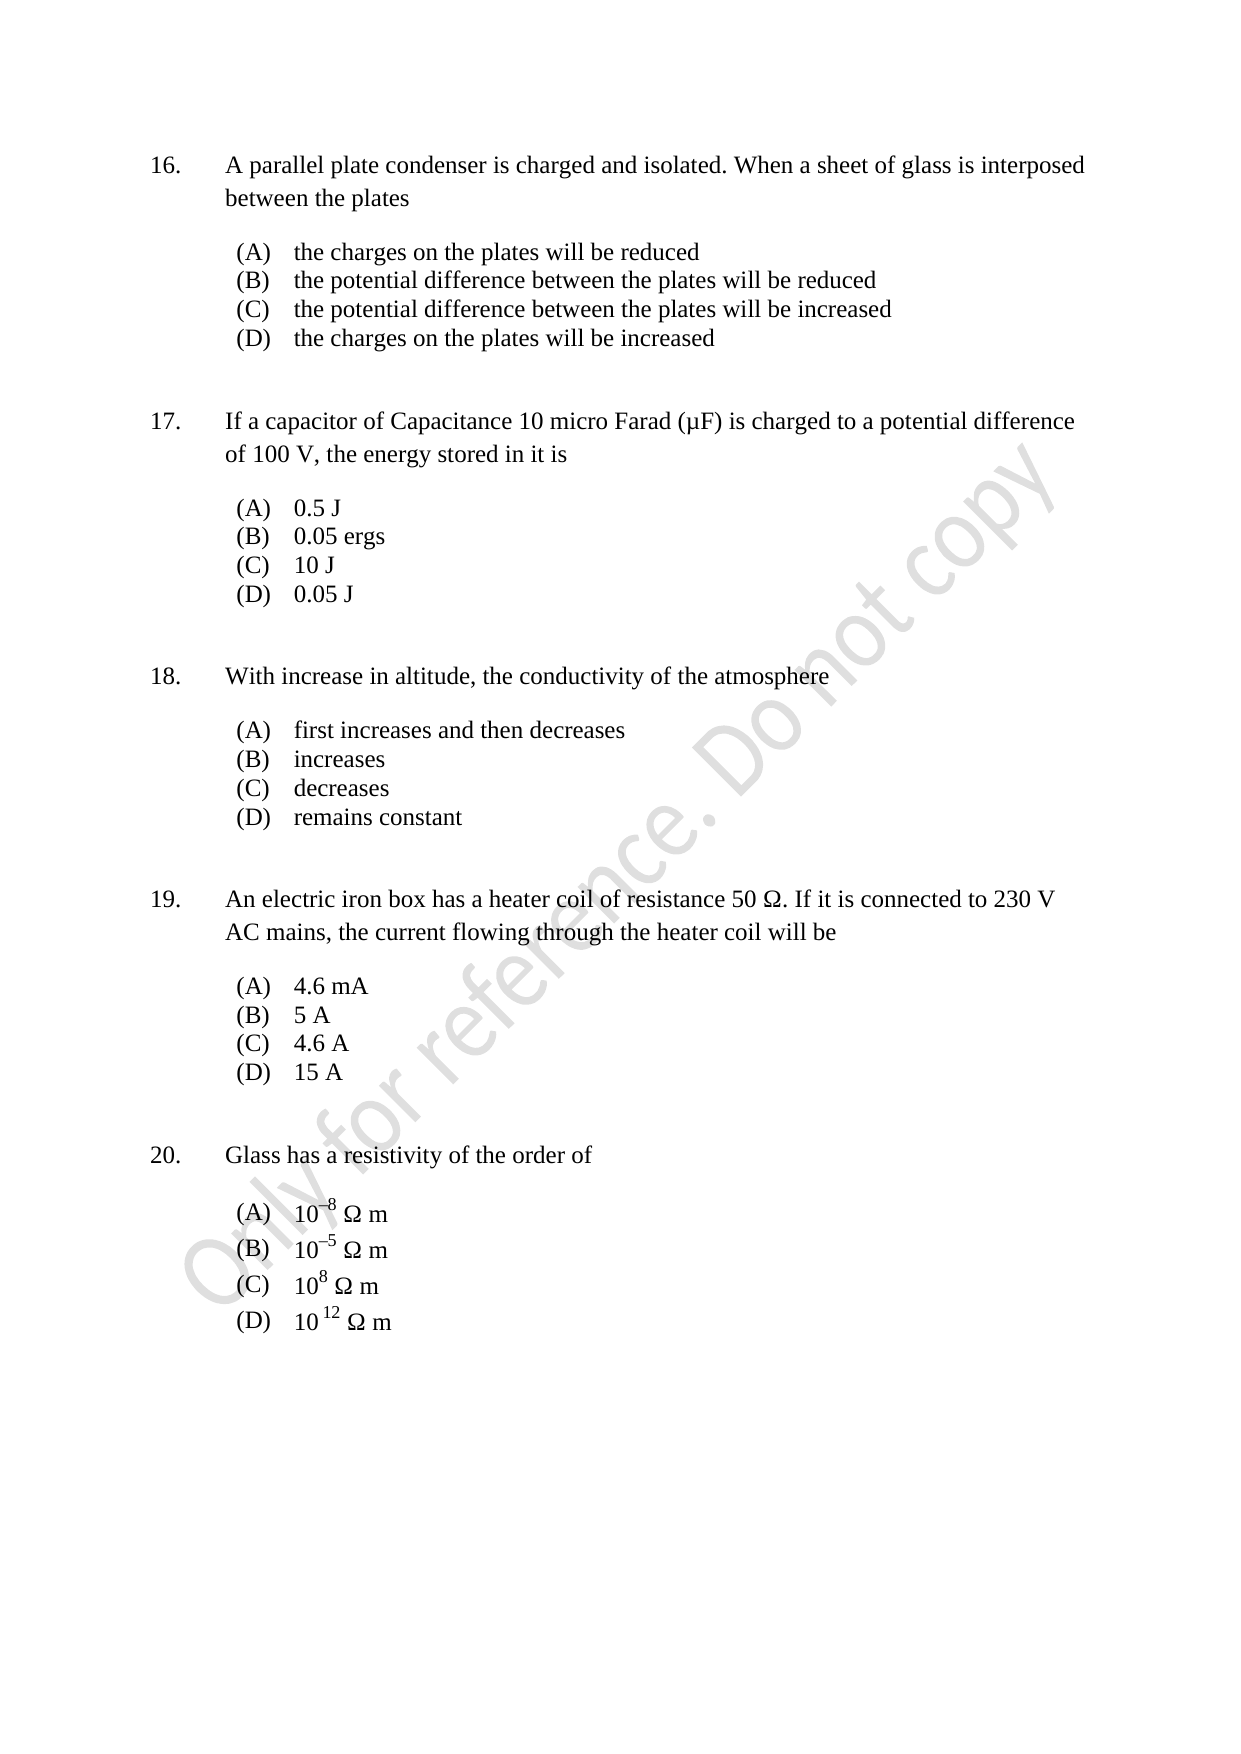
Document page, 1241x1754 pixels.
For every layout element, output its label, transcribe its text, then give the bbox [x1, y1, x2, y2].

table_cell 10 J [282, 550, 1102, 579]
table_cell (B) [225, 1000, 282, 1028]
table_header the charges on the plates will be reduced [282, 237, 1102, 266]
table_cell (D) [225, 1302, 282, 1337]
table_cell (B) [225, 744, 282, 773]
table_header (A) [225, 493, 282, 521]
text 20. Glass has a resistivity of the order of [150, 1140, 1090, 1169]
table_cell the charges on the plates will be increased [282, 323, 1102, 352]
table_cell 108 Ω m [282, 1266, 1102, 1302]
table_cell (C) [225, 1029, 282, 1057]
table_header 4.6 mA [282, 971, 1102, 1000]
table_cell (D) [225, 323, 282, 352]
table_cell 5 A [282, 1000, 1102, 1028]
table_header (A) [225, 237, 282, 266]
text 17. If a capacitor of Capacitance 10 micro Farad (µF) is charged to a potential difference of 100 V, the energy stored in it is [150, 406, 1090, 467]
table_cell (B) [225, 1230, 282, 1266]
table_header (A) [225, 715, 282, 744]
table_cell (B) [225, 266, 282, 294]
text 18. With increase in altitude, the conductivity of the atmosphere [150, 661, 1090, 690]
text 19. An electric iron box has a heater coil of resistance 50 Ω. If it is connected to 230 V AC mains, the current flowing through the heater coil will be [150, 884, 1090, 946]
table_cell (B) [225, 521, 282, 550]
table_cell the potential difference between the plates will be reduced [282, 266, 1102, 294]
table_cell 0.05 ergs [282, 521, 1102, 550]
table_cell 4.6 A [282, 1029, 1102, 1057]
table_cell 10 12 Ω m [282, 1302, 1102, 1337]
table_cell 15 A [282, 1057, 1102, 1086]
table_cell (D) [225, 579, 282, 608]
text 16. A parallel plate condenser is charged and isolated. When a sheet of glass is interposed between the plates [150, 150, 1090, 212]
table_header 10–8 Ω m [282, 1194, 1102, 1230]
table_header (A) [225, 1194, 282, 1230]
table_cell 0.05 J [282, 579, 1102, 608]
table_header 0.5 J [282, 493, 1102, 521]
table_cell (C) [225, 773, 282, 802]
table_cell (C) [225, 550, 282, 579]
table_cell remains constant [282, 802, 1102, 830]
table_cell (D) [225, 1057, 282, 1086]
table_cell the potential difference between the plates will be increased [282, 294, 1102, 323]
table_cell (C) [225, 1266, 282, 1302]
table_header (A) [225, 971, 282, 1000]
table_cell decreases [282, 773, 1102, 802]
table_cell increases [282, 744, 1102, 773]
table_cell (D) [225, 802, 282, 830]
table_header first increases and then decreases [282, 715, 1102, 744]
table_cell 10–5 Ω m [282, 1230, 1102, 1266]
table_cell (C) [225, 294, 282, 323]
